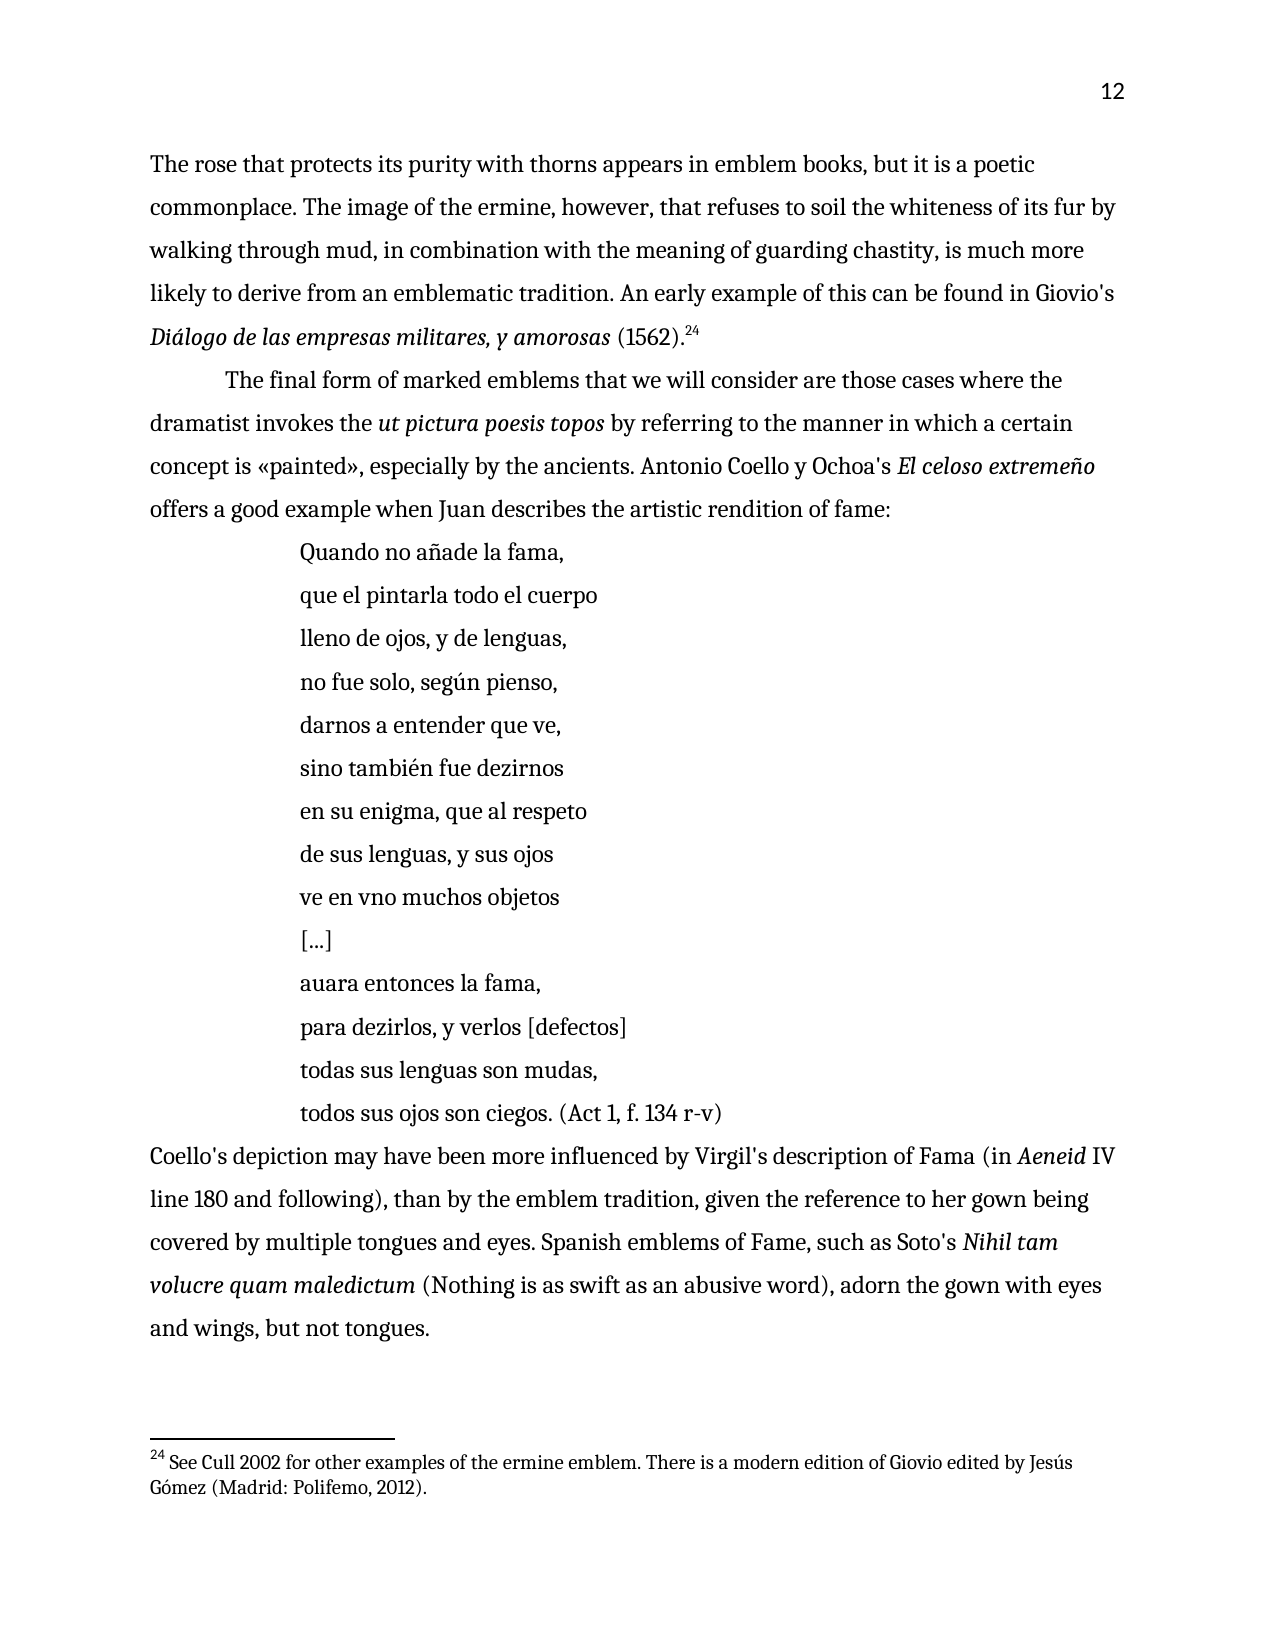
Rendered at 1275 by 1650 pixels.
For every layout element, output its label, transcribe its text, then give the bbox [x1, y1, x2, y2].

text Coello's depiction may have been more influenced by Virgil's description of Fama (in Aeneid IV line 180 and following), than by the emblem tradition, given the reference to her gown being covered by multiple tongues and eyes. Spanish emblems of Fame, such as Soto's Nihil tam volucre quam maledictum (Nothing is as swift as an abusive word), adorn the gown with eyes and wings, but not tongues. [150, 1142, 1125, 1343]
text que el pintarla todo el cuerpo [150, 581, 1125, 610]
text [...] [150, 926, 1125, 955]
text auara entonces la fama, [150, 969, 1125, 998]
text todos sus ojos son ciegos. (Act 1, f. 134 r-v) [150, 1099, 1125, 1127]
text en su enigma, que al respeto [150, 797, 1125, 826]
text Quando no añade la fama, [150, 538, 1125, 567]
text The rose that protects its purity with thorns appears in emblem books, but it is a poetic commonplace. The image of the ermine, however, that refuses to soil the whiteness of its fur by walking through mud, in combination with the meaning of guarding chastity, is much more likely to derive from an emblematic tradition. An early example of this can be found in Giovio's Diálogo de las empresas militares, y amorosas (1562). [150, 150, 1125, 351]
text para dezirlos, y verlos [defectos] [150, 1012, 1125, 1041]
text de sus lenguas, y sus ojos [150, 840, 1125, 869]
text no fue solo, según pienso, [150, 667, 1125, 696]
text darnos a entender que ve, [150, 711, 1125, 739]
text sino también fue dezirnos [150, 754, 1125, 782]
text lleno de ojos, y de lenguas, [150, 624, 1125, 653]
text todas sus lenguas son mudas, [150, 1056, 1125, 1084]
text The final form of marked emblems that we will consider are those cases where the dramatist invokes the ut pictura poesis topos by referring to the manner in which a certain concept is «painted», especially by the ancients. Antonio Coello y Ochoa's El celoso extremeño offers a good example when Juan describes the artistic rendition of fame: [150, 366, 1125, 524]
text ve en vno muchos objetos [150, 883, 1125, 912]
